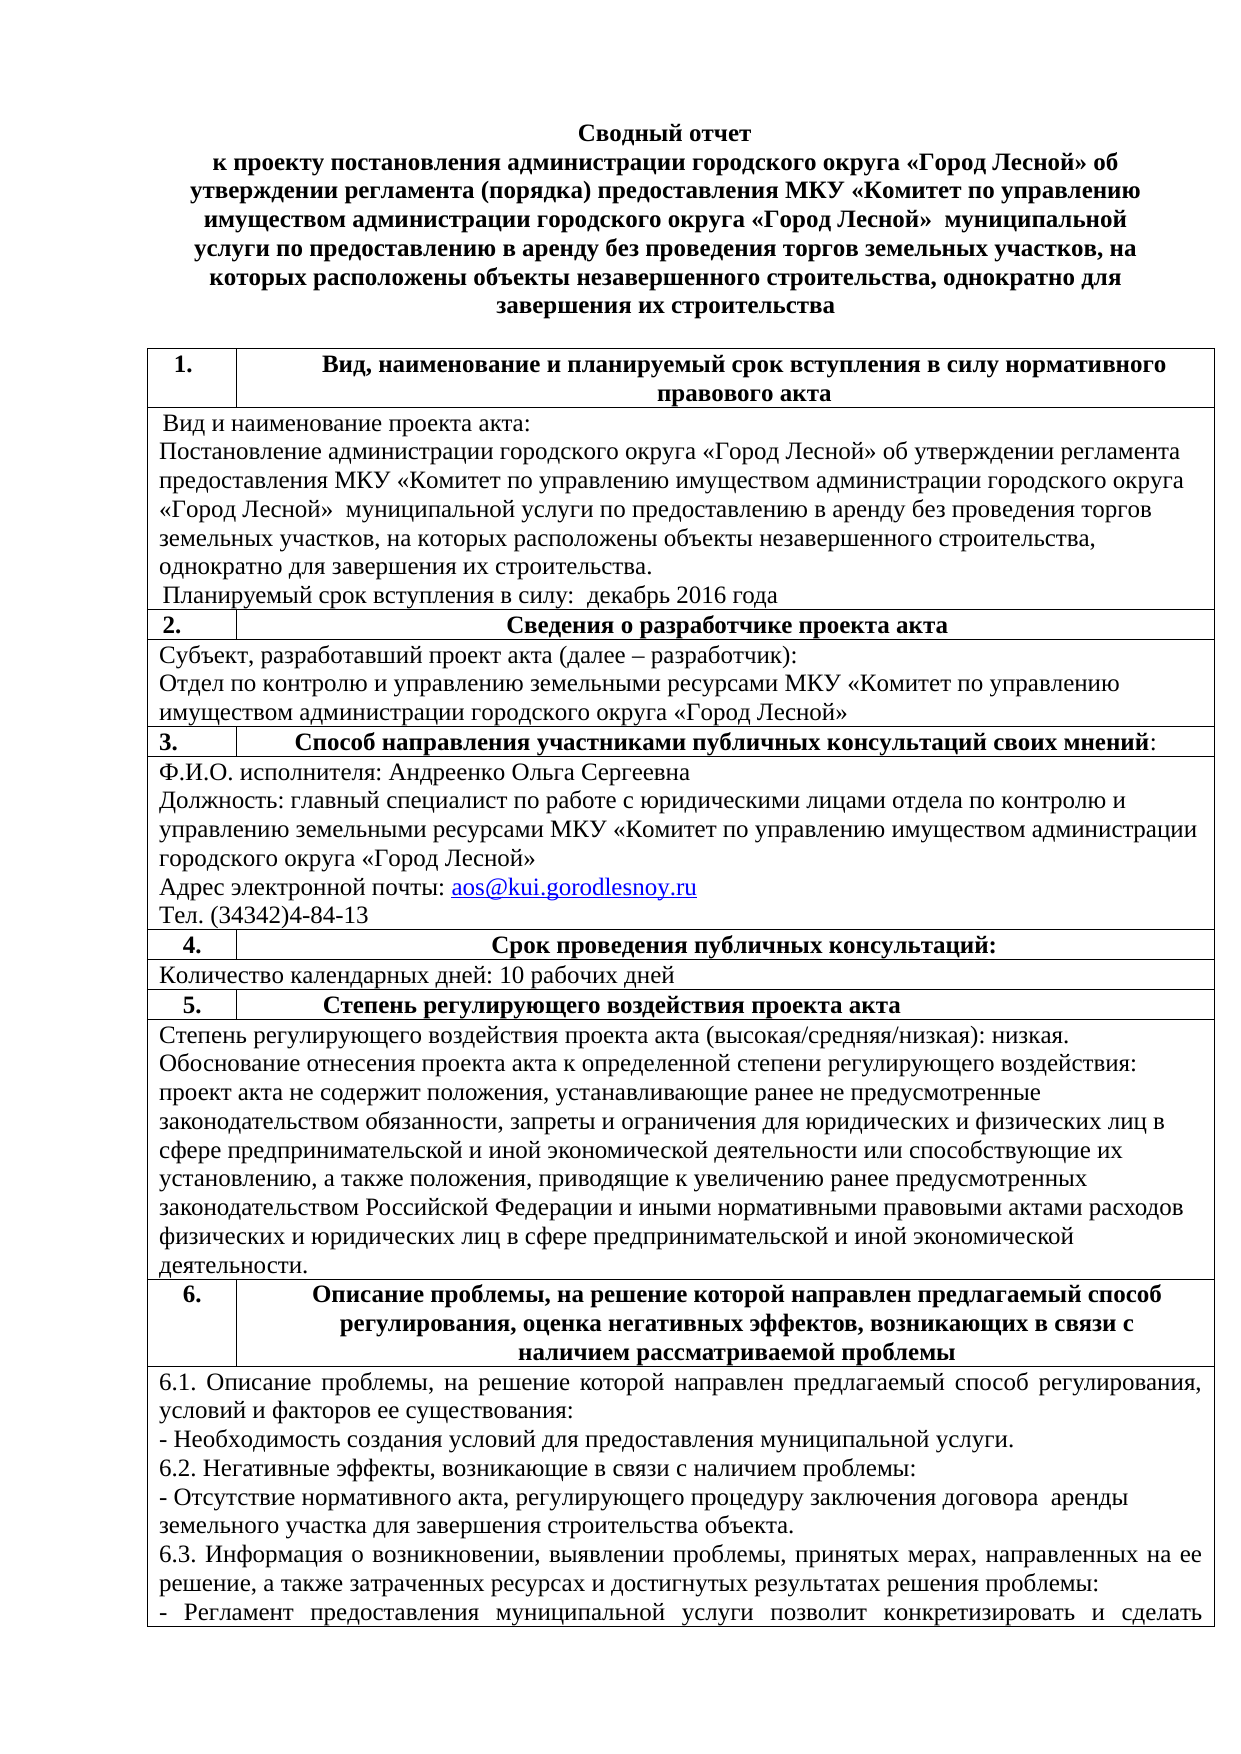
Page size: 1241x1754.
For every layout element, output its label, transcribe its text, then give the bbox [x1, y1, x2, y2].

table_cell 5. [148, 990, 236, 1019]
table_cell Субъект, разработавший проект акта (далее – разработчик): Отдел по контролю и управлению земельными ресурсами МКУ «Комитет по управлению имуществом администрации городского округа «Город Лесной» [148, 640, 1214, 726]
table_cell Срок проведения публичных консультаций: [237, 930, 1214, 959]
table_cell 3. [148, 727, 236, 756]
table_header [148, 349, 236, 407]
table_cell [148, 1367, 1214, 1626]
table_cell Описание проблемы, на решение которой направлен предлагаемый способ регулирования, оценка негативных эффектов, возникающих в связи с наличием рассматриваемой проблемы [237, 1280, 1214, 1366]
table_cell Ф.И.О. исполнителя: Андреенко Ольга Сергеевна Должность: главный специалист по работе с юридическими лицами отдела по контролю и управлению земельными ресурсами МКУ «Комитет по управлению имуществом администрации городского округа «Город Лесной» Адрес электронной почты: aos@kui.gorodlesnoy.ru Тел. (34342)4-84-13 [148, 757, 1214, 929]
text к проекту постановления администрации городского округа «Город Лесной» об утверждении регламента (порядка) предоставления МКУ «Комитет по управлению имуществом администрации городского округа «Город Лесной» муниципальной услуги по предоставлению в аренду без проведения торгов земельных участков, на которых расположены объекты незавершенного строительства, однократно для завершения их строительства [179, 147, 1152, 319]
table_cell Сведения о разработчике проекта акта [237, 610, 1214, 639]
table_cell Способ направления участниками публичных консультаций своих мнений: [237, 727, 1214, 756]
table_cell Вид и наименование проекта акта: Постановление администрации городского округа «Город Лесной» об утверждении регламента предоставления МКУ «Комитет по управлению имуществом администрации городского округа «Город Лесной» муниципальной услуги по предоставлению в аренду без проведения торгов земельных участков, на которых расположены объекты незавершенного строительства, однократно для завершения их строительства. Планируемый срок вступления в силу: декабрь 2016 года [148, 408, 1214, 609]
text Сводный отчет [177, 118, 1152, 147]
table_cell 4. [148, 930, 236, 959]
table_cell Степень регулирующего воздействия проекта акта [237, 990, 1214, 1019]
table_cell Количество календарных дней: 10 рабочих дней [148, 960, 1214, 989]
table_cell 6. [148, 1280, 236, 1366]
table_cell 2. [148, 610, 236, 639]
table_cell Степень регулирующего воздействия проекта акта (высокая/средняя/низкая): низкая. Обоснование отнесения проекта акта к определенной степени регулирующего воздействия: проект акта не содержит положения, устанавливающие ранее не предусмотренные законодательством обязанности, запреты и ограничения для юридических и физических лиц в сфере предпринимательской и иной экономической деятельности или способствующие их установлению, а также положения, приводящие к увеличению ранее предусмотренных законодательством Российской Федерации и иными нормативными правовыми актами расходов физических и юридических лиц в сфере предпринимательской и иной экономической деятельности. [148, 1020, 1214, 1278]
table_header Вид, наименование и планируемый срок вступления в силу нормативного правового акта [237, 349, 1214, 407]
